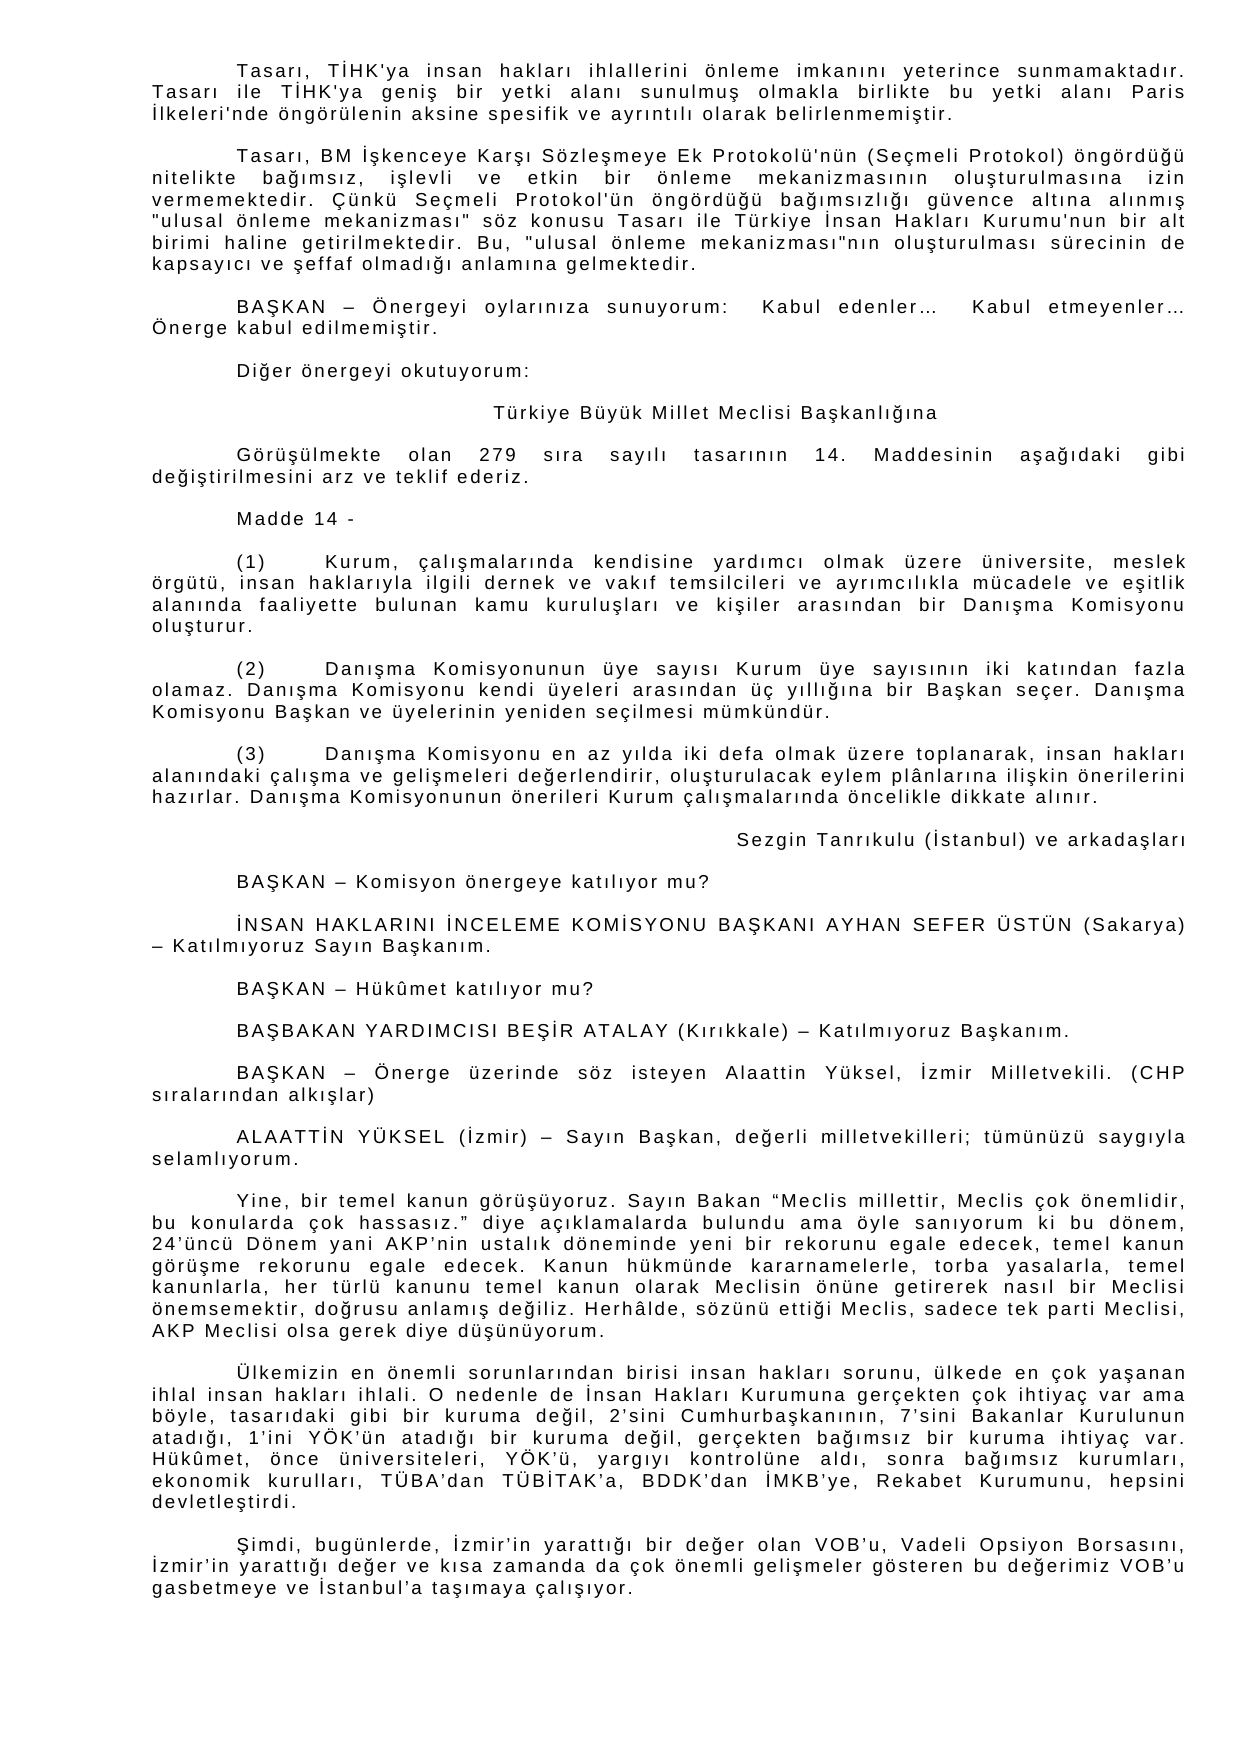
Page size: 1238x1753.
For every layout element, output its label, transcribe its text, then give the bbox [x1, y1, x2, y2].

text Madde 14 - [152, 508, 1186, 530]
text BAŞKAN – Önergeyi oylarınıza sunuyorum: Kabul edenler… Kabul etmeyenler… Önerge kabul edilmemiştir. [152, 295, 1186, 338]
text BAŞKAN – Hükûmet katılıyor mu? [152, 977, 1186, 999]
text Tasarı, BM İşkenceye Karşı Sözleşmeye Ek Protokolü'nün (Seçmeli Protokol) öngördüğü nitelikte bağımsız, işlevli ve etkin bir önleme mekanizmasının oluşturulmasına izin vermemektedir. Çünkü Seçmeli Protokol'ün öngördüğü bağımsızlığı güvence altına alınmış "ulusal önleme mekanizması" söz konusu Tasarı ile Türkiye İnsan Hakları Kurumu'nun bir alt birimi haline getirilmektedir. Bu, "ulusal önleme mekanizması"nın oluşturulması sürecinin de kapsayıcı ve şeffaf olmadığı anlamına gelmektedir. [152, 145, 1186, 274]
text Tasarı, TİHK'ya insan hakları ihlallerini önleme imkanını yeterince sunmamaktadır. Tasarı ile TİHK'ya geniş bir yetki alanı sunulmuş olmakla birlikte bu yetki alanı Paris İlkeleri'nde öngörülenin aksine spesifik ve ayrıntılı olarak belirlenmemiştir. [152, 60, 1186, 124]
text BAŞBAKAN YARDIMCISI BEŞİR ATALAY (Kırıkkale) – Katılmıyoruz Başkanım. [152, 1020, 1186, 1041]
text Şimdi, bugünlerde, İzmir’in yarattığı bir değer olan VOB’u, Vadeli Opsiyon Borsasını, İzmir’in yarattığı değer ve kısa zamanda da çok önemli gelişmeler gösteren bu değerimiz VOB’u gasbetmeye ve İstanbul’a taşımaya çalışıyor. [152, 1534, 1186, 1598]
text Sezgin Tanrıkulu (İstanbul) ve arkadaşları [152, 829, 1186, 850]
text Görüşülmekte olan 279 sıra sayılı tasarının 14. Maddesinin aşağıdaki gibi değiştirilmesini arz ve teklif ederiz. [152, 444, 1186, 487]
text BAŞKAN – Komisyon önergeye katılıyor mu? [152, 871, 1186, 893]
text BAŞKAN – Önerge üzerinde söz isteyen Alaattin Yüksel, İzmir Milletvekili. (CHP sıralarından alkışlar) [152, 1062, 1186, 1105]
text Diğer önergeyi okutuyorum: [152, 359, 1186, 381]
text İNSAN HAKLARINI İNCELEME KOMİSYONU BAŞKANI AYHAN SEFER ÜSTÜN (Sakarya) – Katılmıyoruz Sayın Başkanım. [152, 913, 1186, 957]
text Yine, bir temel kanun görüşüyoruz. Sayın Bakan “Meclis millettir, Meclis çok önemlidir, bu konularda çok hassasız.” diye açıklamalarda bulundu ama öyle sanıyorum ki bu dönem, 24’üncü Dönem yani AKP’nin ustalık döneminde yeni bir rekorunu egale edecek, temel kanun görüşme rekorunu egale edecek. Kanun hükmünde kararnamelerle, torba yasalarla, temel kanunlarla, her türlü kanunu temel kanun olarak Meclisin önüne getirerek nasıl bir Meclisi önemsemektir, doğrusu anlamış değiliz. Herhâlde, sözünü ettiği Meclis, sadece tek parti Meclisi, AKP Meclisi olsa gerek diye düşünüyorum. [152, 1190, 1186, 1341]
text ALAATTİN YÜKSEL (İzmir) – Sayın Başkan, değerli milletvekilleri; tümünüzü saygıyla selamlıyorum. [152, 1126, 1186, 1169]
text Türkiye Büyük Millet Meclisi Başkanlığına [152, 402, 1186, 423]
text (1) Kurum, çalışmalarında kendisine yardımcı olmak üzere üniversite, meslek örgütü, insan haklarıyla ilgili dernek ve vakıf temsilcileri ve ayrımcılıkla mücadele ve eşitlik alanında faaliyette bulunan kamu kuruluşları ve kişiler arasından bir Danışma Komisyonu oluşturur. [152, 551, 1186, 637]
text (2) Danışma Komisyonunun üye sayısı Kurum üye sayısının iki katından fazla olamaz. Danışma Komisyonu kendi üyeleri arasından üç yıllığına bir Başkan seçer. Danışma Komisyonu Başkan ve üyelerinin yeniden seçilmesi mümkündür. [152, 658, 1186, 722]
text Ülkemizin en önemli sorunlarından birisi insan hakları sorunu, ülkede en çok yaşanan ihlal insan hakları ihlali. O nedenle de İnsan Hakları Kurumuna gerçekten çok ihtiyaç var ama böyle, tasarıdaki gibi bir kuruma değil, 2’sini Cumhurbaşkanının, 7’sini Bakanlar Kurulunun atadığı, 1’ini YÖK’ün atadığı bir kuruma değil, gerçekten bağımsız bir kuruma ihtiyaç var. Hükûmet, önce üniversiteleri, YÖK’ü, yargıyı kontrolüne aldı, sonra bağımsız kurumları, ekonomik kurulları, TÜBA’dan TÜBİTAK’a, BDDK’dan İMKB’ye, Rekabet Kurumunu, hepsini devletleştirdi. [152, 1362, 1186, 1513]
text (3) Danışma Komisyonu en az yılda iki defa olmak üzere toplanarak, insan hakları alanındaki çalışma ve gelişmeleri değerlendirir, oluşturulacak eylem plânlarına ilişkin önerilerini hazırlar. Danışma Komisyonunun önerileri Kurum çalışmalarında öncelikle dikkate alınır. [152, 743, 1186, 808]
